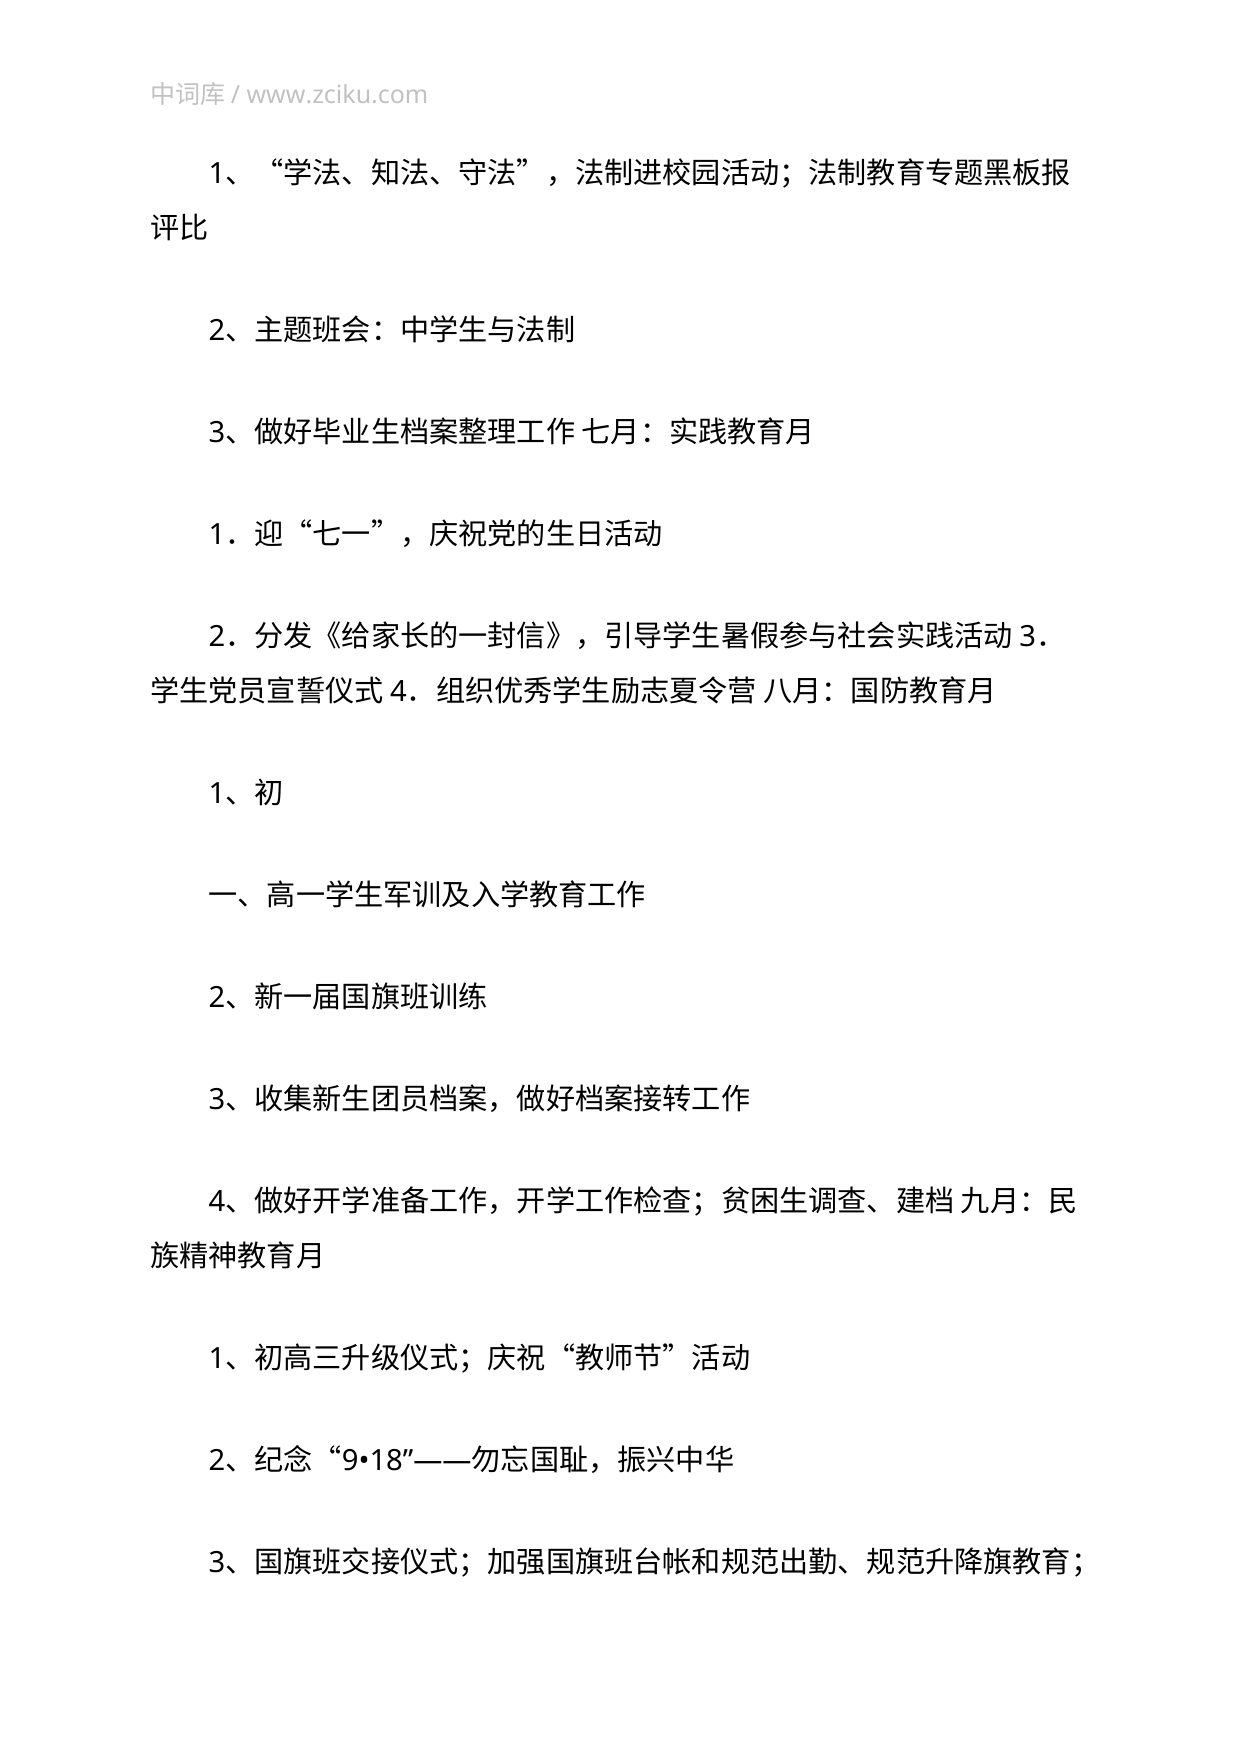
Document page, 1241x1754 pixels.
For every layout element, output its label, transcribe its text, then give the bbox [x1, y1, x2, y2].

text 2．分发《给家长的一封信》，引导学生暑假参与社会实践活动 3．学生党员宣誓仪式 4．组织优秀学生励志夏令营 八月：国防教育月 [150, 613, 1090, 710]
text 1、初 [150, 770, 1090, 812]
text 2、主题班会：中学生与法制 [150, 307, 1090, 349]
text 一、高一学生军训及入学教育工作 [150, 872, 1090, 914]
text 3、做好毕业生档案整理工作 七月：实践教育月 [150, 409, 1090, 451]
text 1、初高三升级仪式；庆祝“教师节”活动 [150, 1334, 1090, 1377]
text 3、国旗班交接仪式；加强国旗班台帐和规范出勤、规范升降旗教育； [150, 1538, 1090, 1581]
text 3、收集新生团员档案，做好档案接转工作 [150, 1075, 1090, 1118]
text 4、做好开学准备工作，开学工作检查；贫困生调查、建档 九月：民族精神教育月 [150, 1177, 1090, 1275]
text 1．迎“七一”，庆祝党的生日活动 [150, 511, 1090, 553]
text 1、“学法、知法、守法”，法制进校园活动；法制教育专题黑板报评比 [150, 150, 1090, 247]
text 2、新一届国旗班训练 [150, 973, 1090, 1016]
text 2、纪念“9•18”——勿忘国耻，振兴中华 [150, 1436, 1090, 1478]
